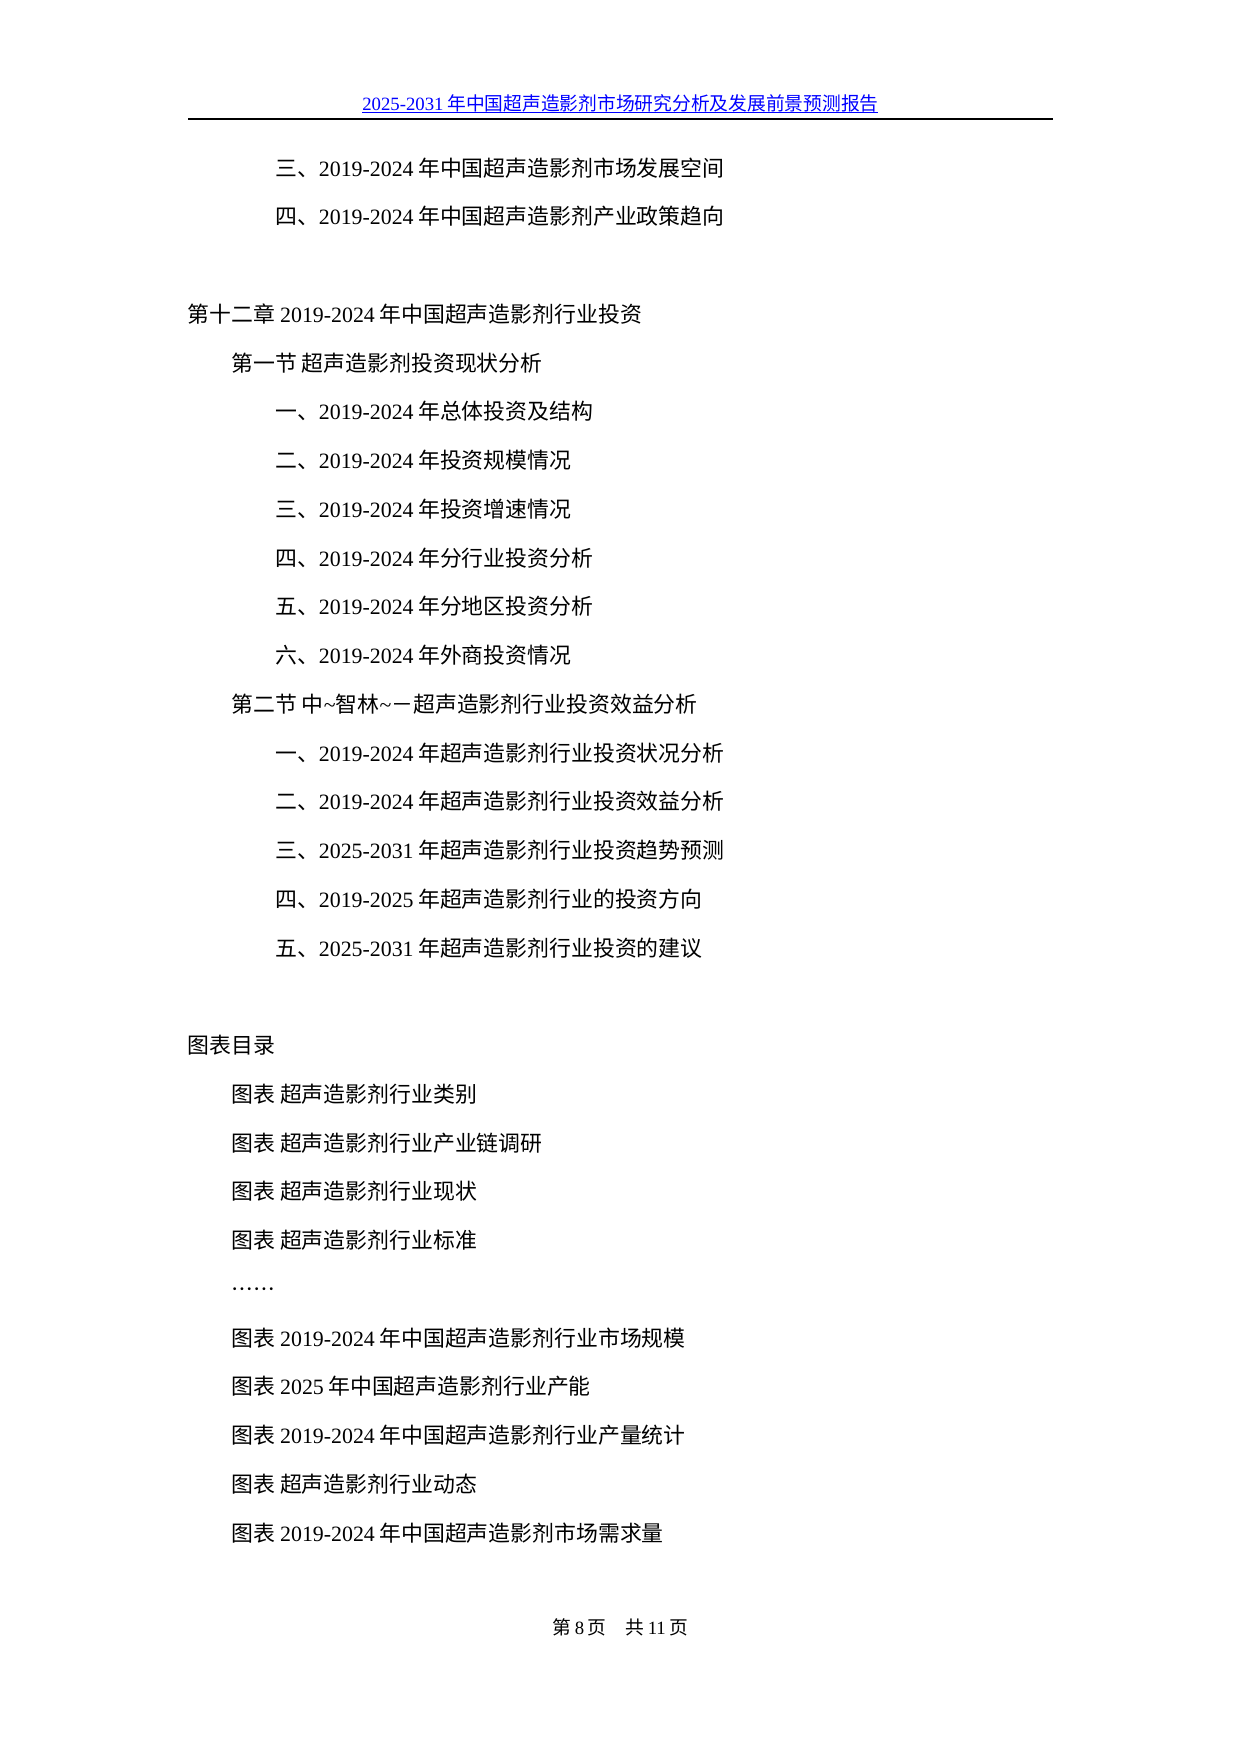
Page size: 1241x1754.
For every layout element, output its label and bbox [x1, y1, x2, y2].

text [187, 150, 1053, 1548]
